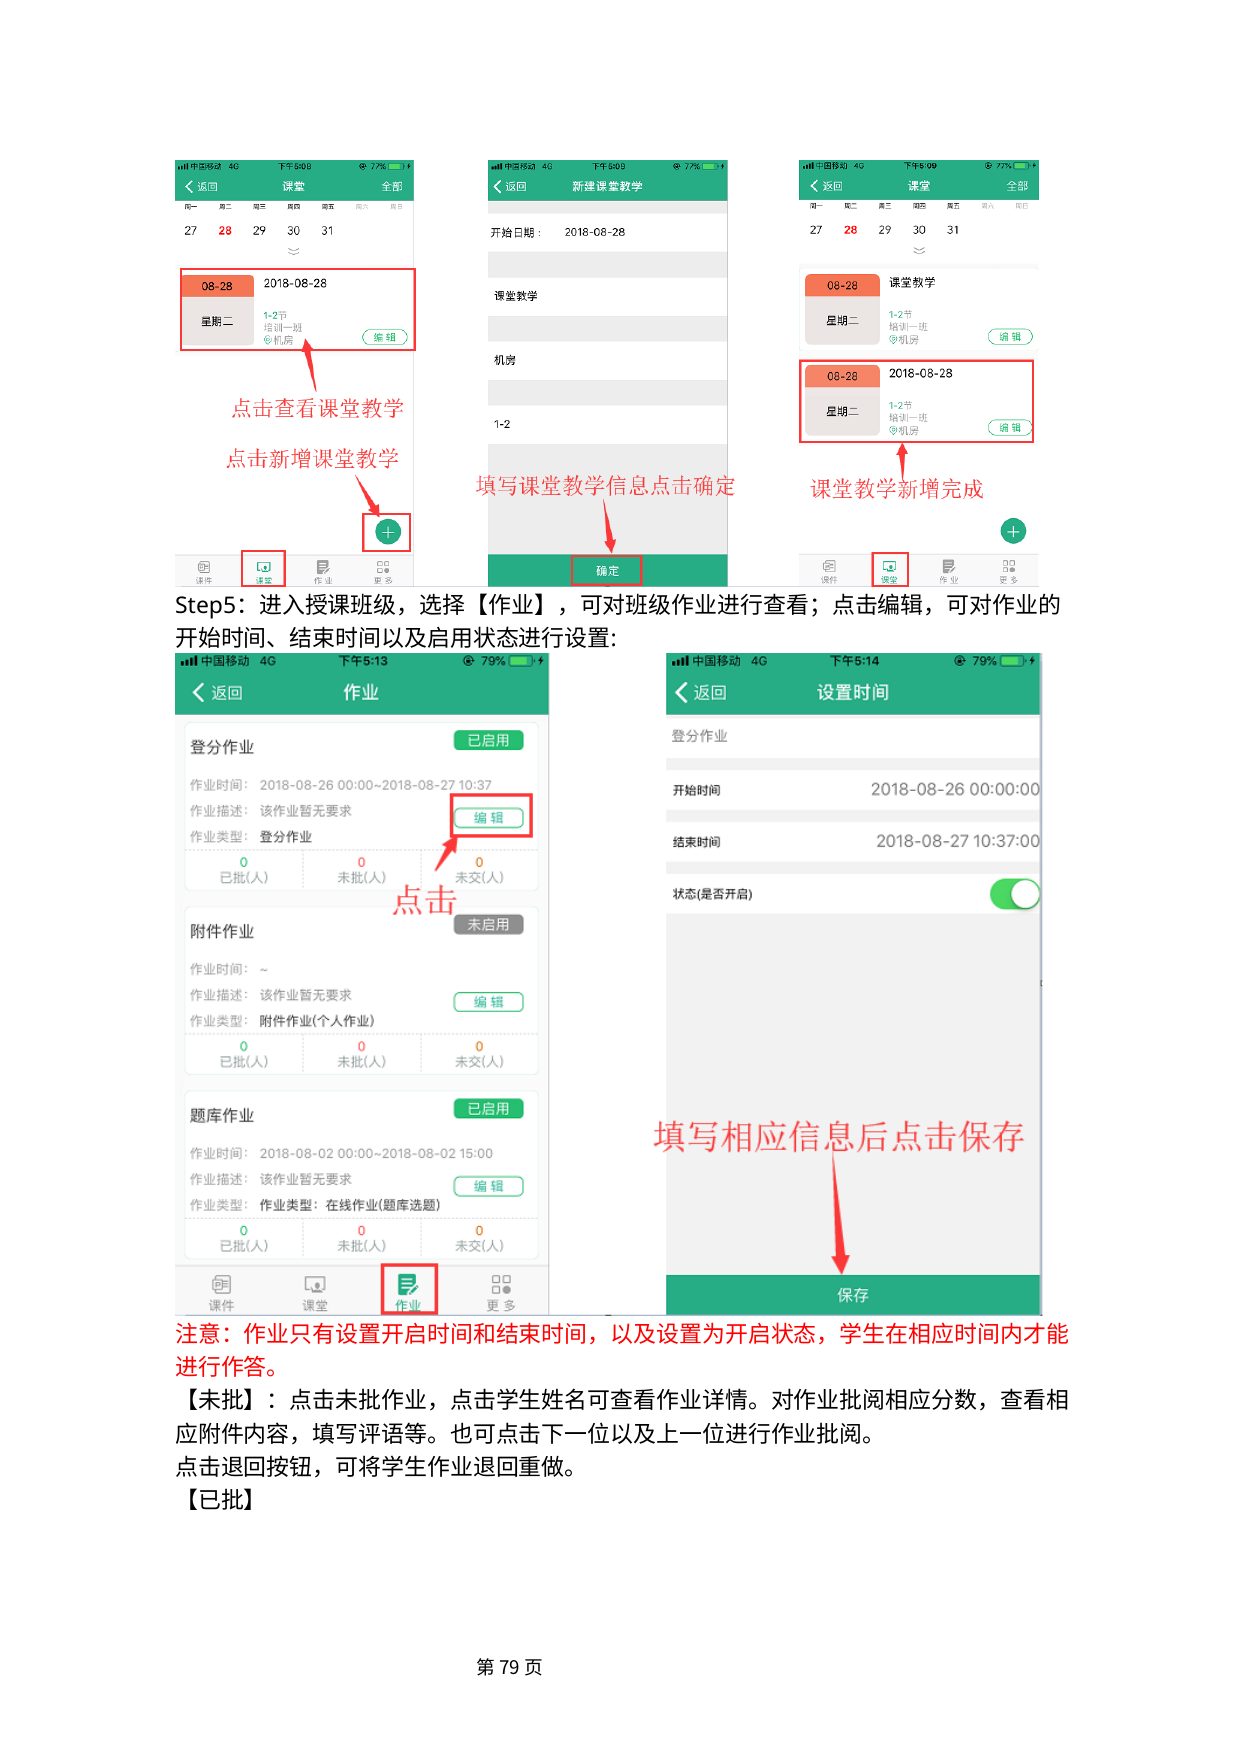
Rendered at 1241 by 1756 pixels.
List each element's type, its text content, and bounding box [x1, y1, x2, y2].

picture [175, 160, 1039, 587]
text Step5：进入授课班级，选择【作业】，可对班级作业进行查看；点击编辑，可对作业的 [175, 586, 1078, 620]
text 【未批】：点击未批作业，点击学生姓名可查看作业详情。对作业批阅相应分数，查看相应附件内容，填写评语等。也可点击下一位以及上一位进行作业批阅。 [175, 1382, 1078, 1449]
text 开始时间、结束时间以及启用状态进行设置: [175, 620, 1078, 653]
text 点击退回按钮，可将学生作业退回重做。 [175, 1449, 1078, 1482]
picture [175, 653, 1043, 1316]
text 【已批】 [175, 1482, 1078, 1515]
text 注意：作业只有设置开启时间和结束时间，以及设置为开启状态，学生在相应时间内才能进行作答。 [175, 1316, 1078, 1382]
